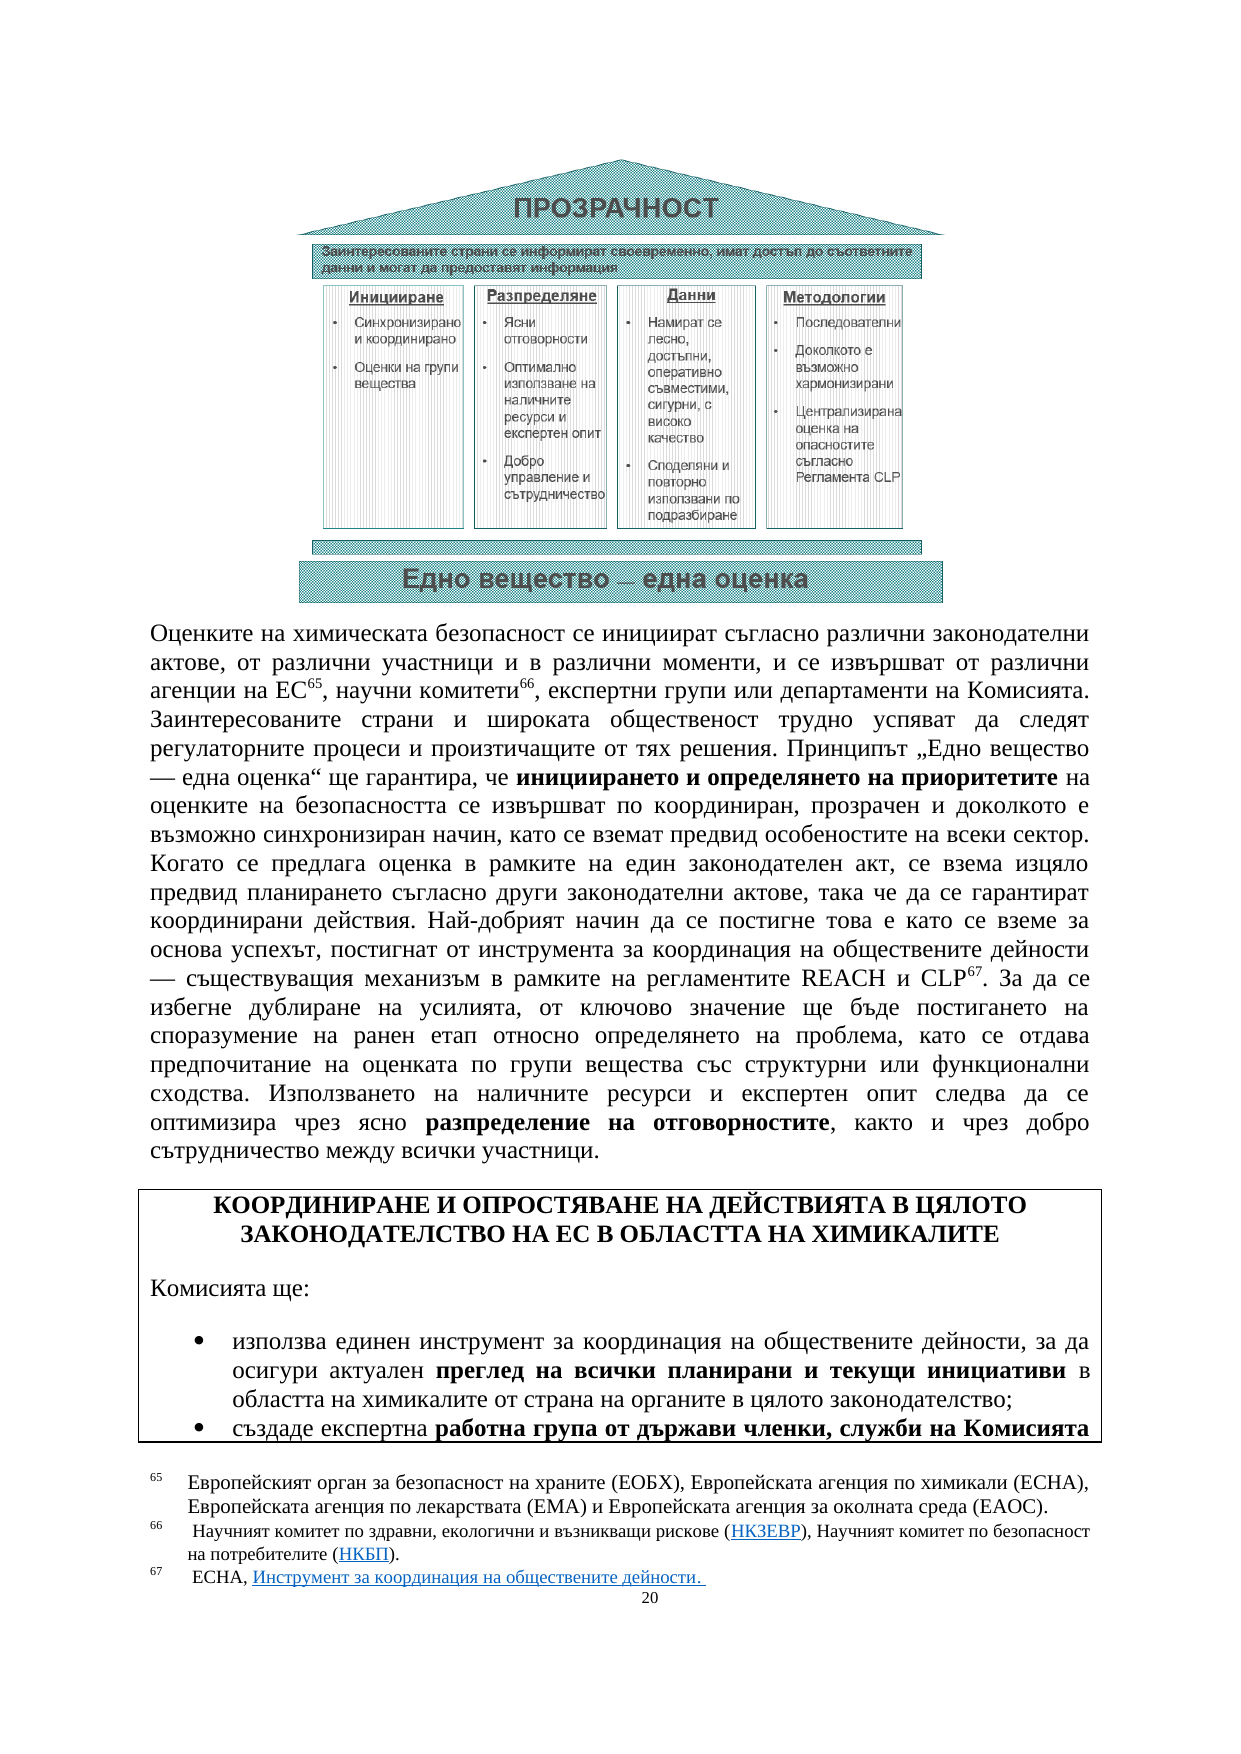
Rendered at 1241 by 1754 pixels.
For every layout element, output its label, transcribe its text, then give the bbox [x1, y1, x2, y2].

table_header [139, 1190, 1101, 1441]
text Оценките на химическата безопасност се инициират съгласно различни законодателни актове, от различни участници и в различни моменти, и се извършват от различни агенции на ЕС, научни комитети, експертни групи или департаменти на Комисията. Заинтересованите страни и широката общественост трудно успяват да следят регулаторните процеси и произтичащите от тях решения. Принципът „Едно вещество — една оценка“ ще гарантира, че инициирането и определянето на приоритетите на оценките на безопасността се извършват по координиран, прозрачен и доколкото е възможно синхронизиран начин, като се вземат предвид особеностите на всеки сектор. Когато се предлага оценка в рамките на един законодателен акт, се взема изцяло предвид планирането съгласно други законодателни актове, така че да се гарантират координирани действия. Най-добрият начин да се постигне това е като се вземе за основа успехът, постигнат от инструмента за координация на обществените дейности — съществуващия механизъм в рамките на регламентите REACH и CLP. За да се избегне дублиране на усилията, от ключово значение ще бъде постигането на споразумение на ранен етап относно определянето на проблема, като се отдава предпочитание на оценката по групи вещества със структурни или функционални сходства. Използването на наличните ресурси и експертен опит следва да се оптимизира чрез ясно разпределение на отговорностите, както и чрез добро сътрудничество между всички участници. [150, 618, 1090, 1164]
picture [293, 156, 947, 606]
